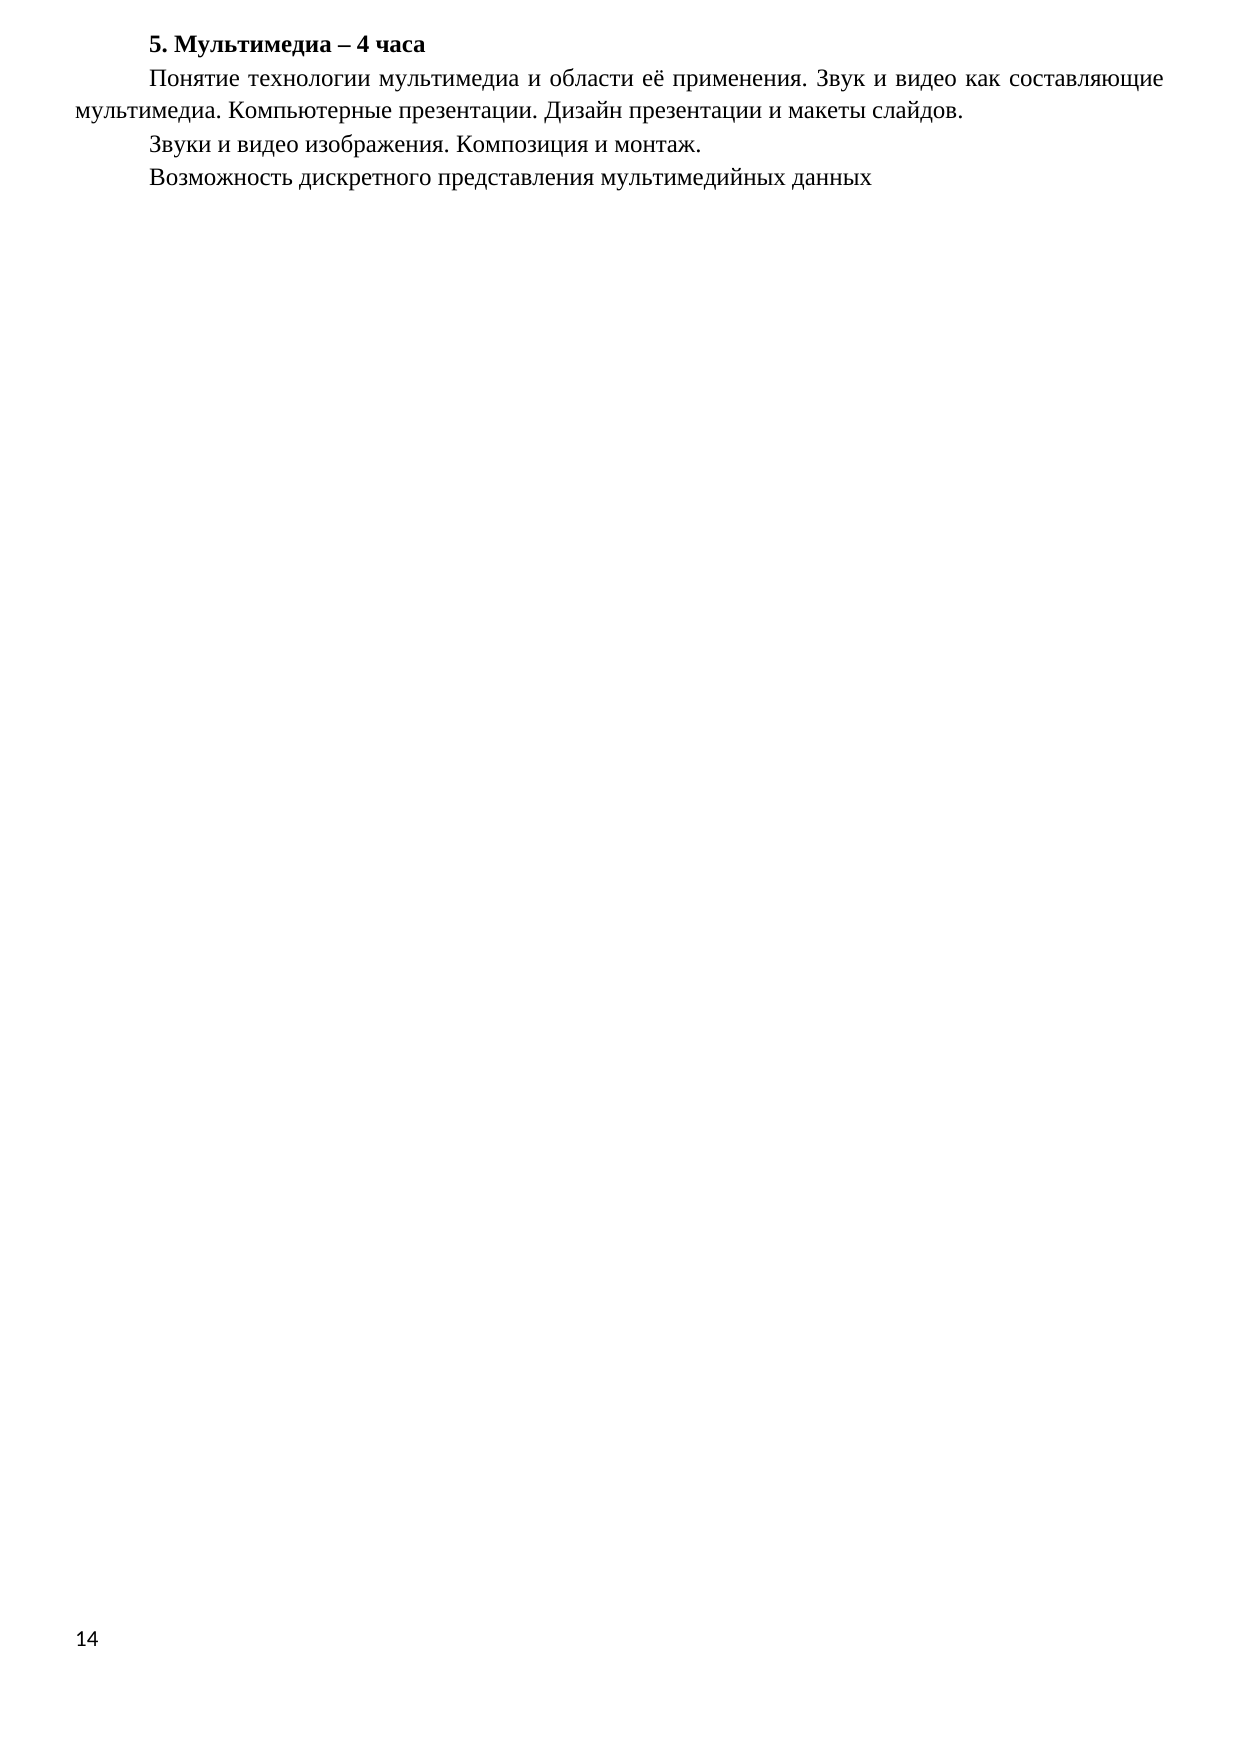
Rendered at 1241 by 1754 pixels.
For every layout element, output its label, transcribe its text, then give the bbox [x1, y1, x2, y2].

text Возможность дискретного представления мультимедийных данных [75, 162, 1165, 190]
text Понятие технологии мультимедиа и области её применения. Звук и видео как составляющие мультимедиа. Компьютерные презентации. Дизайн презентации и макеты слайдов. [75, 63, 1165, 124]
text Звуки и видео изображения. Композиция и монтаж. [75, 129, 1165, 157]
text 5. Мультимедиа – 4 часа [75, 29, 1165, 58]
